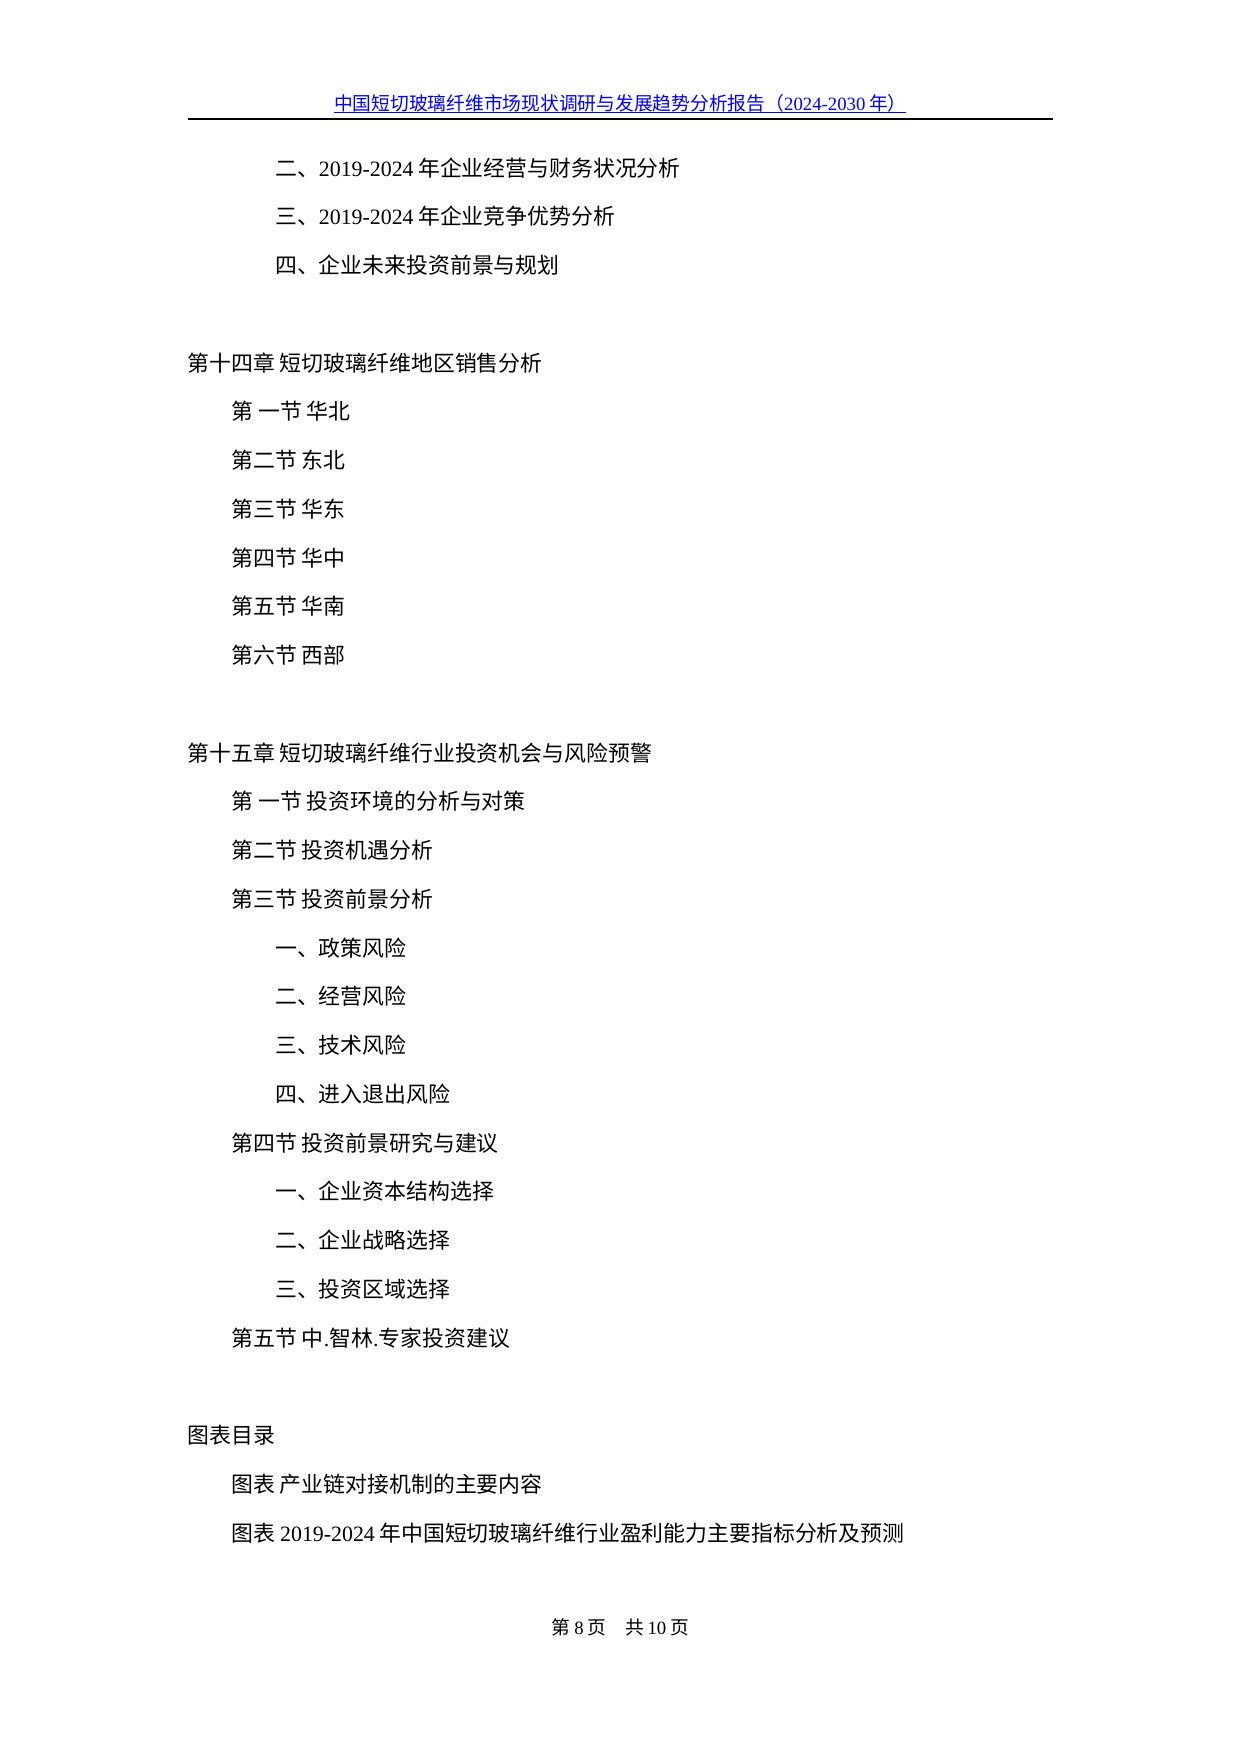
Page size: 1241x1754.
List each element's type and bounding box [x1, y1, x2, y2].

text [187, 150, 1053, 1548]
